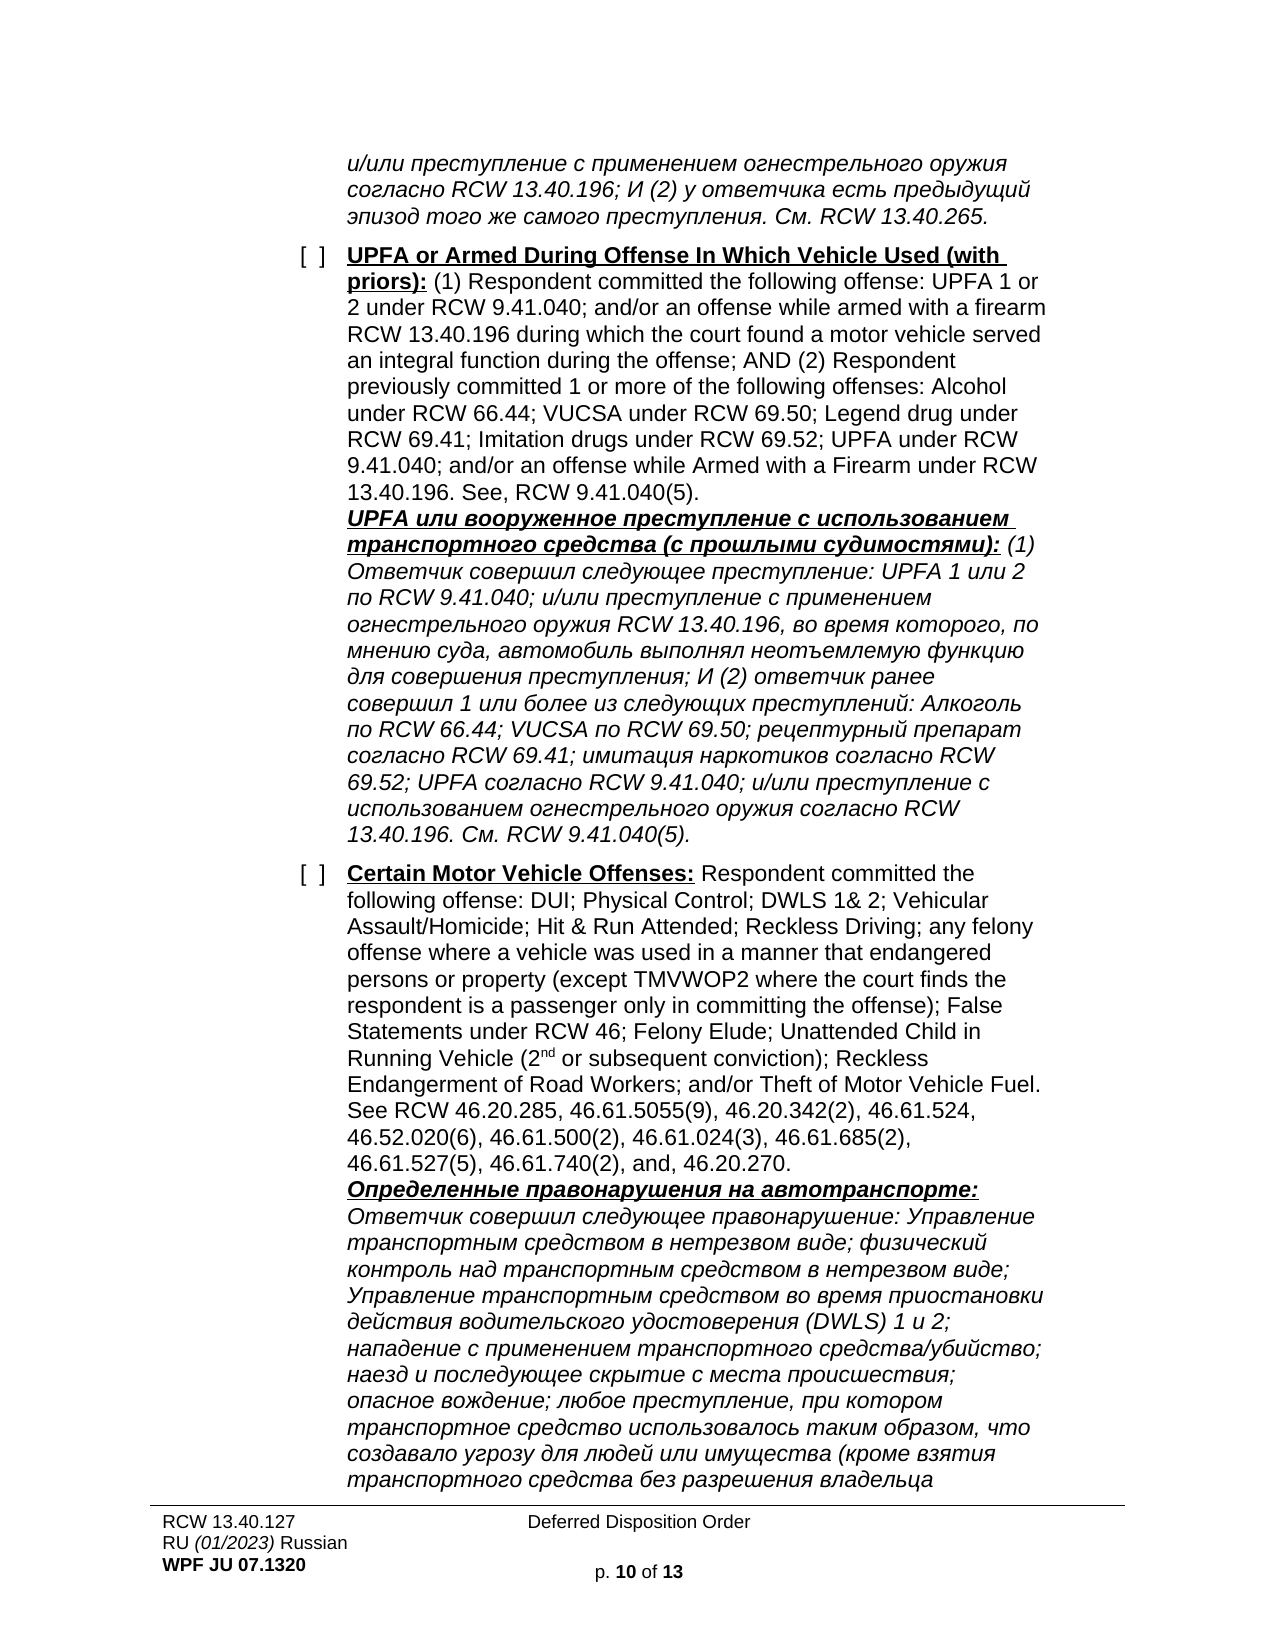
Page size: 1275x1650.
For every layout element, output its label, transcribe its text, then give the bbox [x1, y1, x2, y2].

text [ ] UPFA or Armed During Offense In Which Vehicle Used (with priors): (1) Respondent committed the following offense: UPFA 1 or 2 under RCW 9.41.040; and/or an offense while armed with a firearm RCW 13.40.196 during which the court found a motor vehicle served an integral function during the offense; AND (2) Respondent previously committed 1 or more of the following offenses: Alcohol under RCW 66.44; VUCSA under RCW 69.50; Legend drug under RCW 69.41; Imitation drugs under RCW 69.52; UPFA under RCW 9.41.040; and/or an offense while Armed with a Firearm under RCW 13.40.196. See, RCW 9.41.040(5). [300, 242, 1050, 505]
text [300, 1176, 1050, 1493]
text UPFA или вооруженное преступление с использованием транспортного средства (с прошлыми судимостями): (1) Ответчик совершил следующее преступление: UPFA 1 или 2 по RCW 9.41.040; и/или преступление с применением огнестрельного оружия RCW 13.40.196, во время которого, по мнению суда, автомобиль выполнял неотъемлемую функцию для совершения преступления; И (2) ответчик ранее совершил 1 или более из следующих преступлений: Алкоголь по RCW 66.44; VUCSA по RCW 69.50; рецептурный препарат согласно RCW 69.41; имитация наркотиков согласно RCW 69.52; UPFA согласно RCW 9.41.040; и/или преступление с использованием огнестрельного оружия согласно RCW 13.40.196. См. RCW 9.41.040(5). [300, 505, 1050, 848]
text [300, 150, 1050, 229]
text [ ] Certain Motor Vehicle Offenses: Respondent committed the following offense: DUI; Physical Control; DWLS 1& 2; Vehicular Assault/Homicide; Hit & Run Attended; Reckless Driving; any felony offense where a vehicle was used in a manner that endangered persons or property (except TMVWOP2 where the court finds the respondent is a passenger only in committing the offense); False Statements under RCW 46; Felony Elude; Unattended Child in Running Vehicle (2nd or subsequent conviction); Reckless Endangerment of Road Workers; and/or Theft of Motor Vehicle Fuel. See RCW 46.20.285, 46.61.5055(9), 46.20.342(2), 46.61.524, 46.52.020(6), 46.61.500(2), 46.61.024(3), 46.61.685(2), 46.61.527(5), 46.61.740(2), and, 46.20.270. [300, 860, 1050, 1176]
